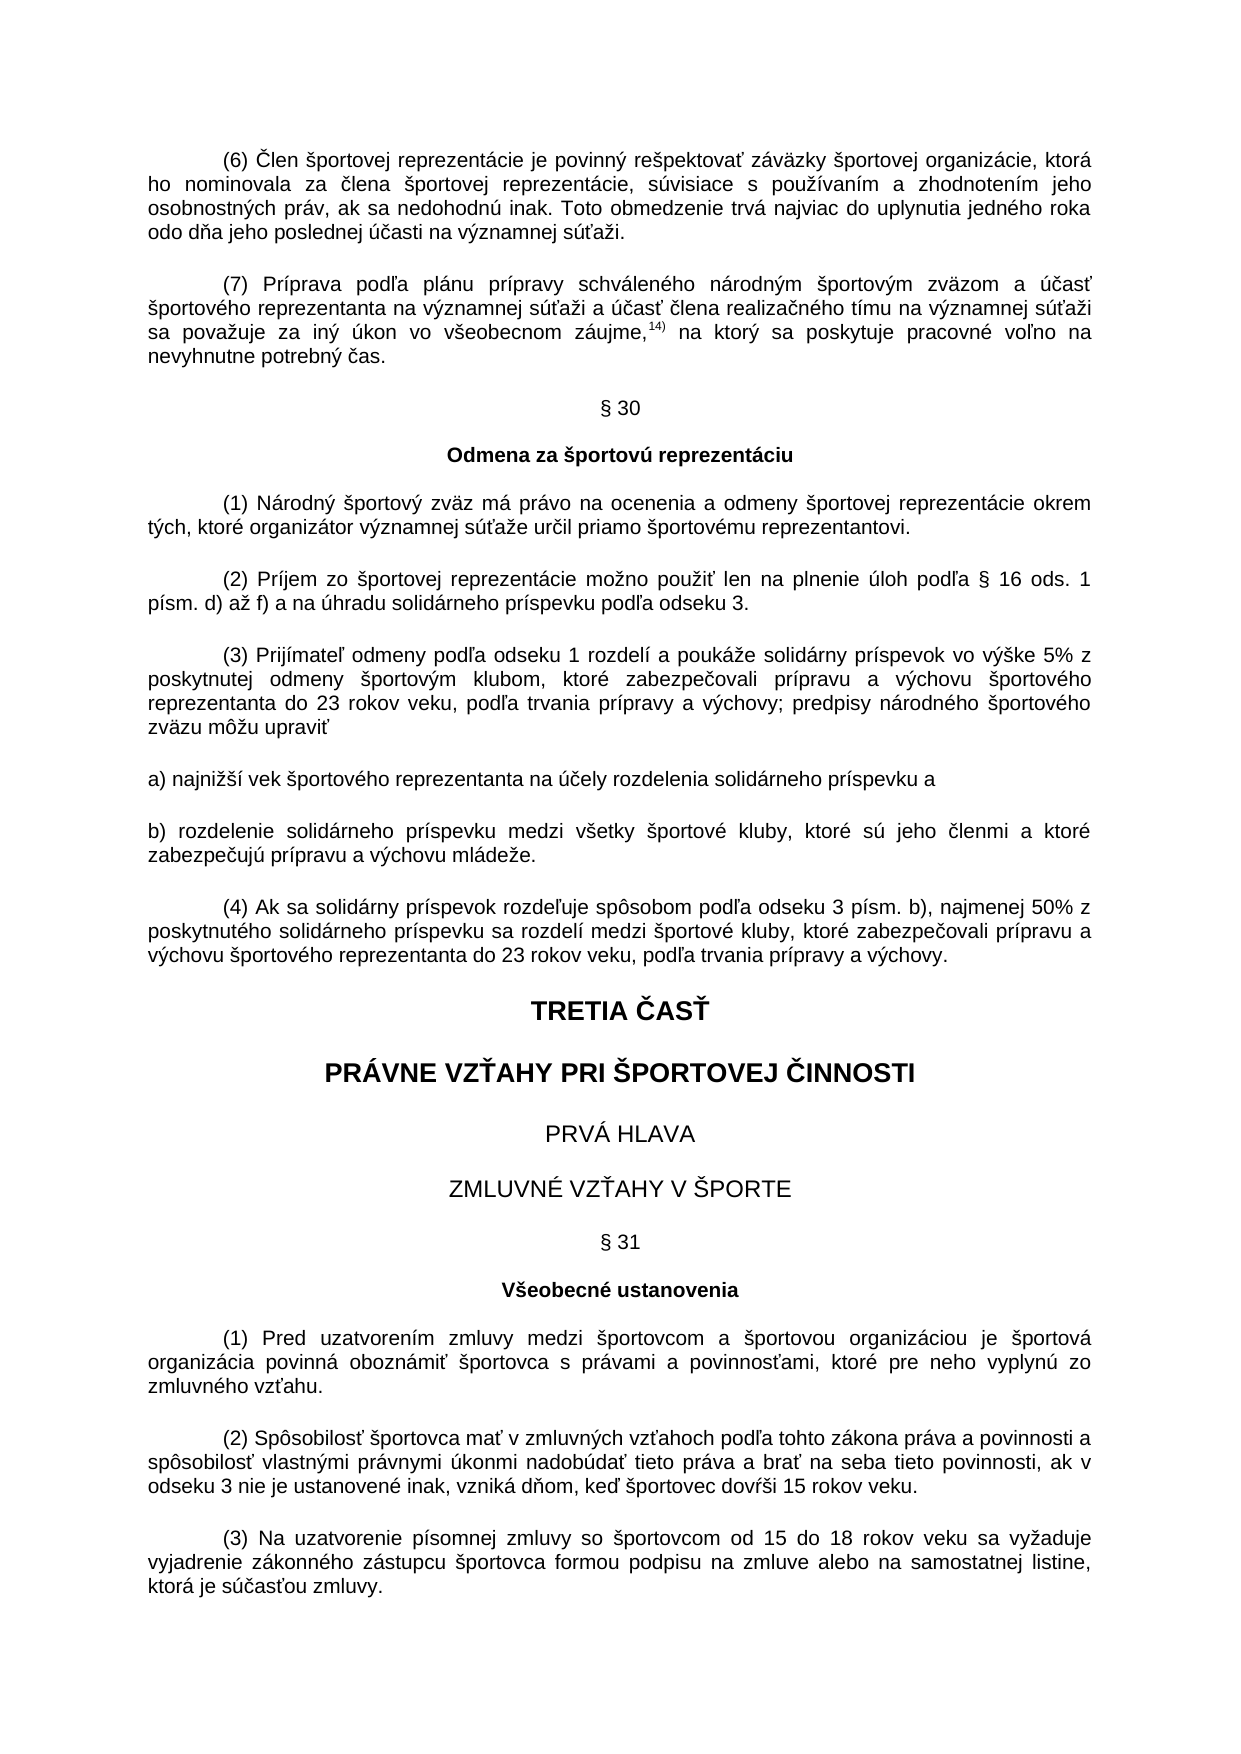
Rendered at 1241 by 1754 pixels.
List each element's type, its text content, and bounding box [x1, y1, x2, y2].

text PRÁVNE VZŤAHY PRI ŠPORTOVEJ ČINNOSTI [148, 1057, 1092, 1088]
text (6) Člen športovej reprezentácie je povinný rešpektovať záväzky športovej organizácie, ktorá ho nominovala za člena športovej reprezentácie, súvisiace s používaním a zhodnotením jeho osobnostných práv, ak sa nedohodnú inak. Toto obmedzenie trvá najviac do uplynutia jedného roka odo dňa jeho poslednej účasti na významnej súťaži. [148, 148, 1092, 243]
text (1) Národný športový zväz má právo na ocenenia a odmeny športovej reprezentácie okrem tých, ktoré organizátor významnej súťaže určil priamo športovému reprezentantovi. [148, 491, 1092, 539]
text Všeobecné ustanovenia [148, 1278, 1092, 1302]
text (7) Príprava podľa plánu prípravy schváleného národným športovým zväzom a účasť športového reprezentanta na významnej súťaži a účasť člena realizačného tímu na významnej súťaži sa považuje za iný úkon vo všeobecnom záujme,14) na ktorý sa poskytuje pracovné voľno na nevyhnutne potrebný čas. [148, 272, 1092, 367]
text (1) Pred uzatvorením zmluvy medzi športovcom a športovou organizáciou je športová organizácia povinná oboznámiť športovca s právami a povinnosťami, ktoré pre neho vyplynú zo zmluvného vzťahu. [148, 1326, 1092, 1398]
text § 31 [148, 1230, 1092, 1254]
text Odmena za športovú reprezentáciu [148, 443, 1092, 467]
text b) rozdelenie solidárneho príspevku medzi všetky športové kluby, ktoré sú jeho členmi a ktoré zabezpečujú prípravu a výchovu mládeže. [148, 819, 1092, 867]
text TRETIA ČASŤ [148, 995, 1092, 1026]
text (2) Spôsobilosť športovca mať v zmluvných vzťahoch podľa tohto zákona práva a povinnosti a spôsobilosť vlastnými právnymi úkonmi nadobúdať tieto práva a brať na seba tieto povinnosti, ak v odseku 3 nie je ustanovené inak, vzniká dňom, keď športovec dovŕši 15 rokov veku. [148, 1426, 1092, 1498]
text ZMLUVNÉ VZŤAHY V ŠPORTE [148, 1175, 1092, 1203]
text (4) Ak sa solidárny príspevok rozdeľuje spôsobom podľa odseku 3 písm. b), najmenej 50% z poskytnutého solidárneho príspevku sa rozdelí medzi športové kluby, ktoré zabezpečovali prípravu a výchovu športového reprezentanta do 23 rokov veku, podľa trvania prípravy a výchovy. [148, 895, 1092, 967]
text PRVÁ HLAVA [148, 1120, 1092, 1147]
text § 30 [148, 395, 1092, 419]
text (3) Prijímateľ odmeny podľa odseku 1 rozdelí a poukáže solidárny príspevok vo výške 5% z poskytnutej odmeny športovým klubom, ktoré zabezpečovali prípravu a výchovu športového reprezentanta do 23 rokov veku, podľa trvania prípravy a výchovy; predpisy národného športového zväzu môžu upraviť [148, 643, 1092, 739]
text (3) Na uzatvorenie písomnej zmluvy so športovcom od 15 do 18 rokov veku sa vyžaduje vyjadrenie zákonného zástupcu športovca formou podpisu na zmluve alebo na samostatnej listine, ktorá je súčasťou zmluvy. [148, 1526, 1092, 1598]
text (2) Príjem zo športovej reprezentácie možno použiť len na plnenie úloh podľa § 16 ods. 1 písm. d) až f) a na úhradu solidárneho príspevku podľa odseku 3. [148, 567, 1092, 615]
text a) najnižší vek športového reprezentanta na účely rozdelenia solidárneho príspevku a [148, 767, 1092, 791]
